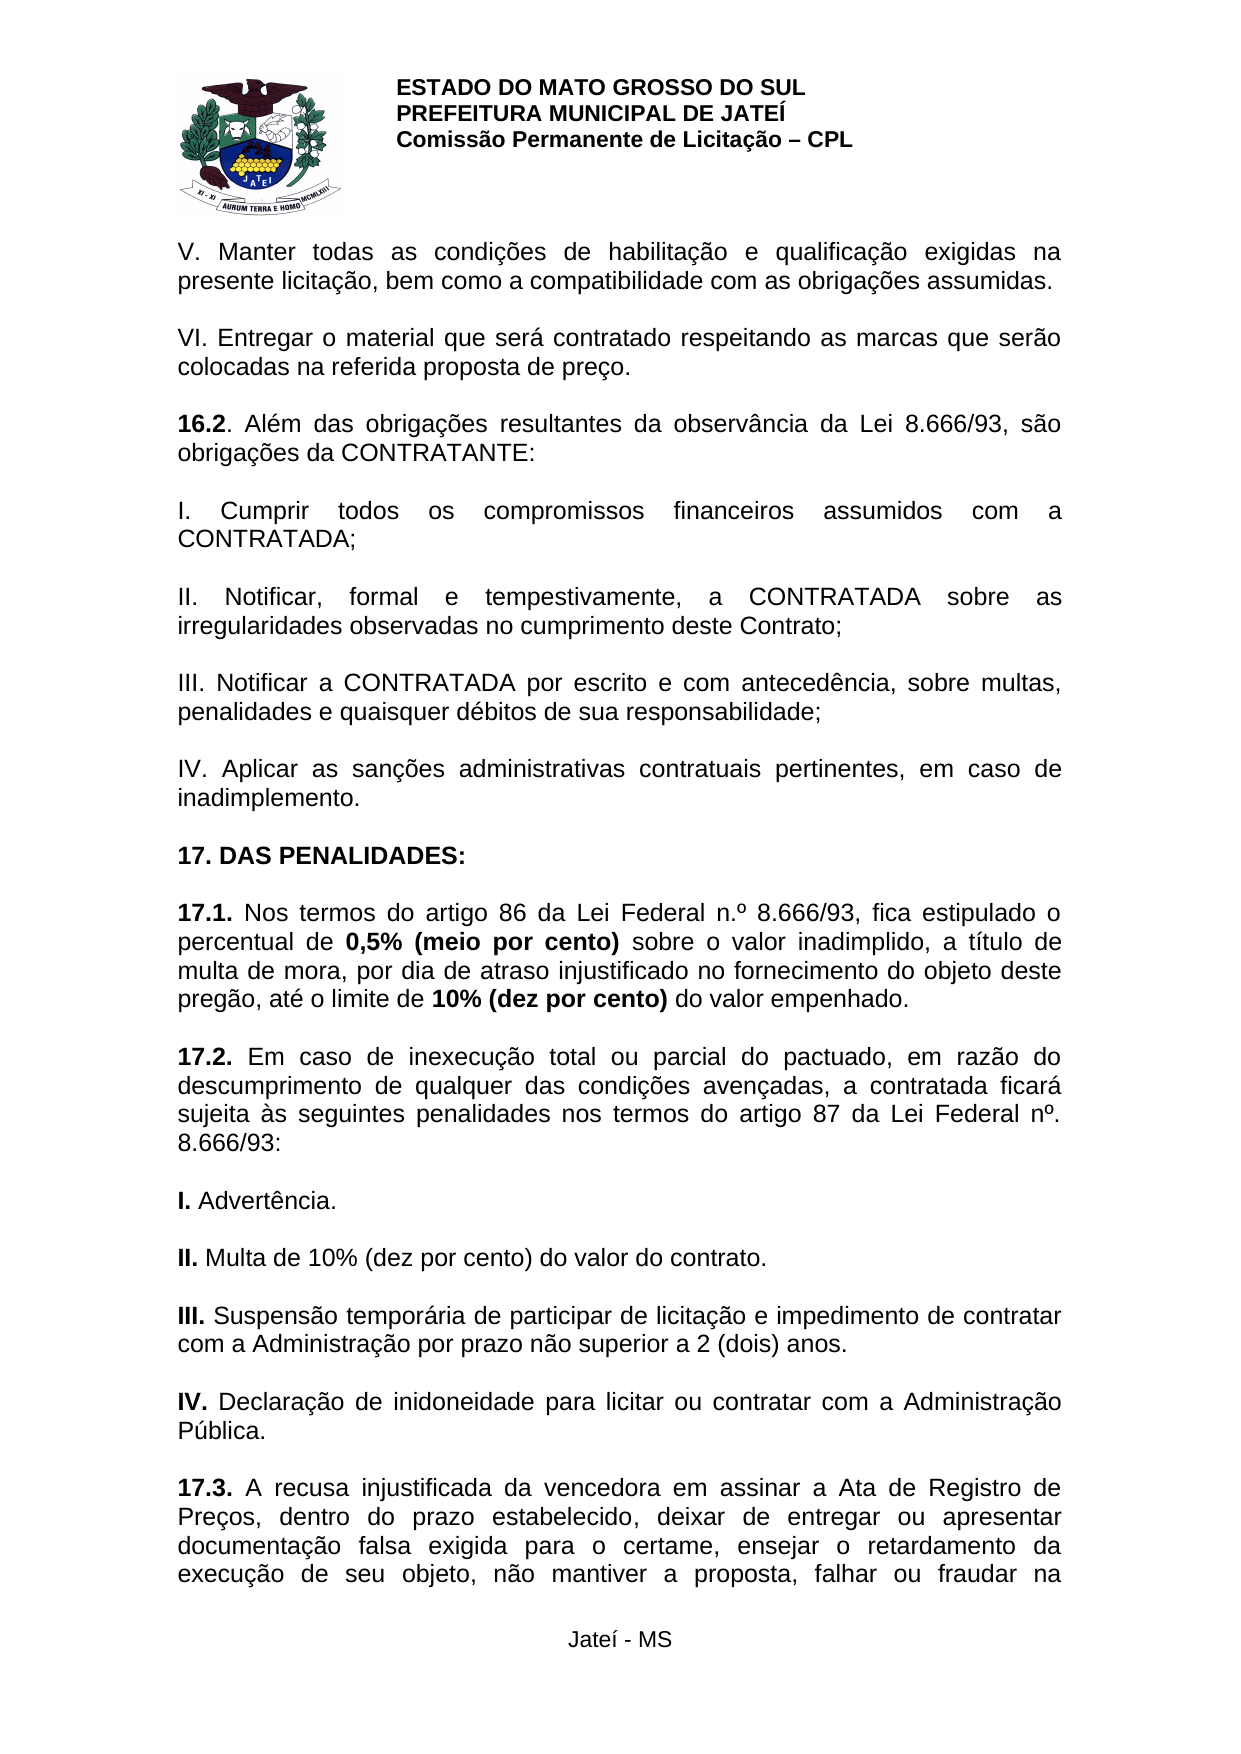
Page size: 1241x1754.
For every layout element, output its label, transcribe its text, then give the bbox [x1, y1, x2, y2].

text 17.1. Nos termos do artigo 86 da Lei Federal n.º 8.666/93, fica estipulado o percentual de 0,5% (meio por cento) sobre o valor inadimplido, a título de multa de mora, por dia de atraso injustificado no fornecimento do objeto deste pregão, até o limite de 10% (dez por cento) do valor empenhado. [177, 898, 1063, 1013]
text IV. Declaração de inidoneidade para licitar ou contratar com a Administração Pública. [177, 1387, 1063, 1444]
picture [177, 73, 342, 217]
text 16.2. Além das obrigações resultantes da observância da Lei 8.666/93, são obrigações da CONTRATANTE: [177, 409, 1063, 467]
text III. Notificar a CONTRATADA por escrito e com antecedência, sobre multas, penalidades e quaisquer débitos de sua responsabilidade; [177, 668, 1063, 726]
text II. Multa de 10% (dez por cento) do valor do contrato. [177, 1243, 1063, 1272]
text VI. Entregar o material que será contratado respeitando as marcas que serão colocadas na referida proposta de preço. [177, 323, 1063, 381]
text 17.2. Em caso de inexecução total ou parcial do pactuado, em razão do descumprimento de qualquer das condições avençadas, a contratada ficará sujeita às seguintes penalidades nos termos do artigo 87 da Lei Federal nº. 8.666/93: [177, 1042, 1063, 1157]
text IV. Aplicar as sanções administrativas contratuais pertinentes, em caso de inadimplemento. [177, 754, 1063, 812]
text II. Notificar, formal e tempestivamente, a CONTRATADA sobre as irregularidades observadas no cumprimento deste Contrato; [177, 582, 1063, 639]
text V. Manter todas as condições de habilitação e qualificação exigidas na presente licitação, bem como a compatibilidade com as obrigações assumidas. [177, 237, 1063, 294]
text I. Advertência. [177, 1186, 1063, 1214]
text III. Suspensão temporária de participar de licitação e impedimento de contratar com a Administração por prazo não superior a 2 (dois) anos. [177, 1301, 1063, 1358]
text 17. DAS PENALIDADES: [177, 841, 1063, 869]
text I. Cumprir todos os compromissos financeiros assumidos com a CONTRATADA; [177, 496, 1063, 553]
